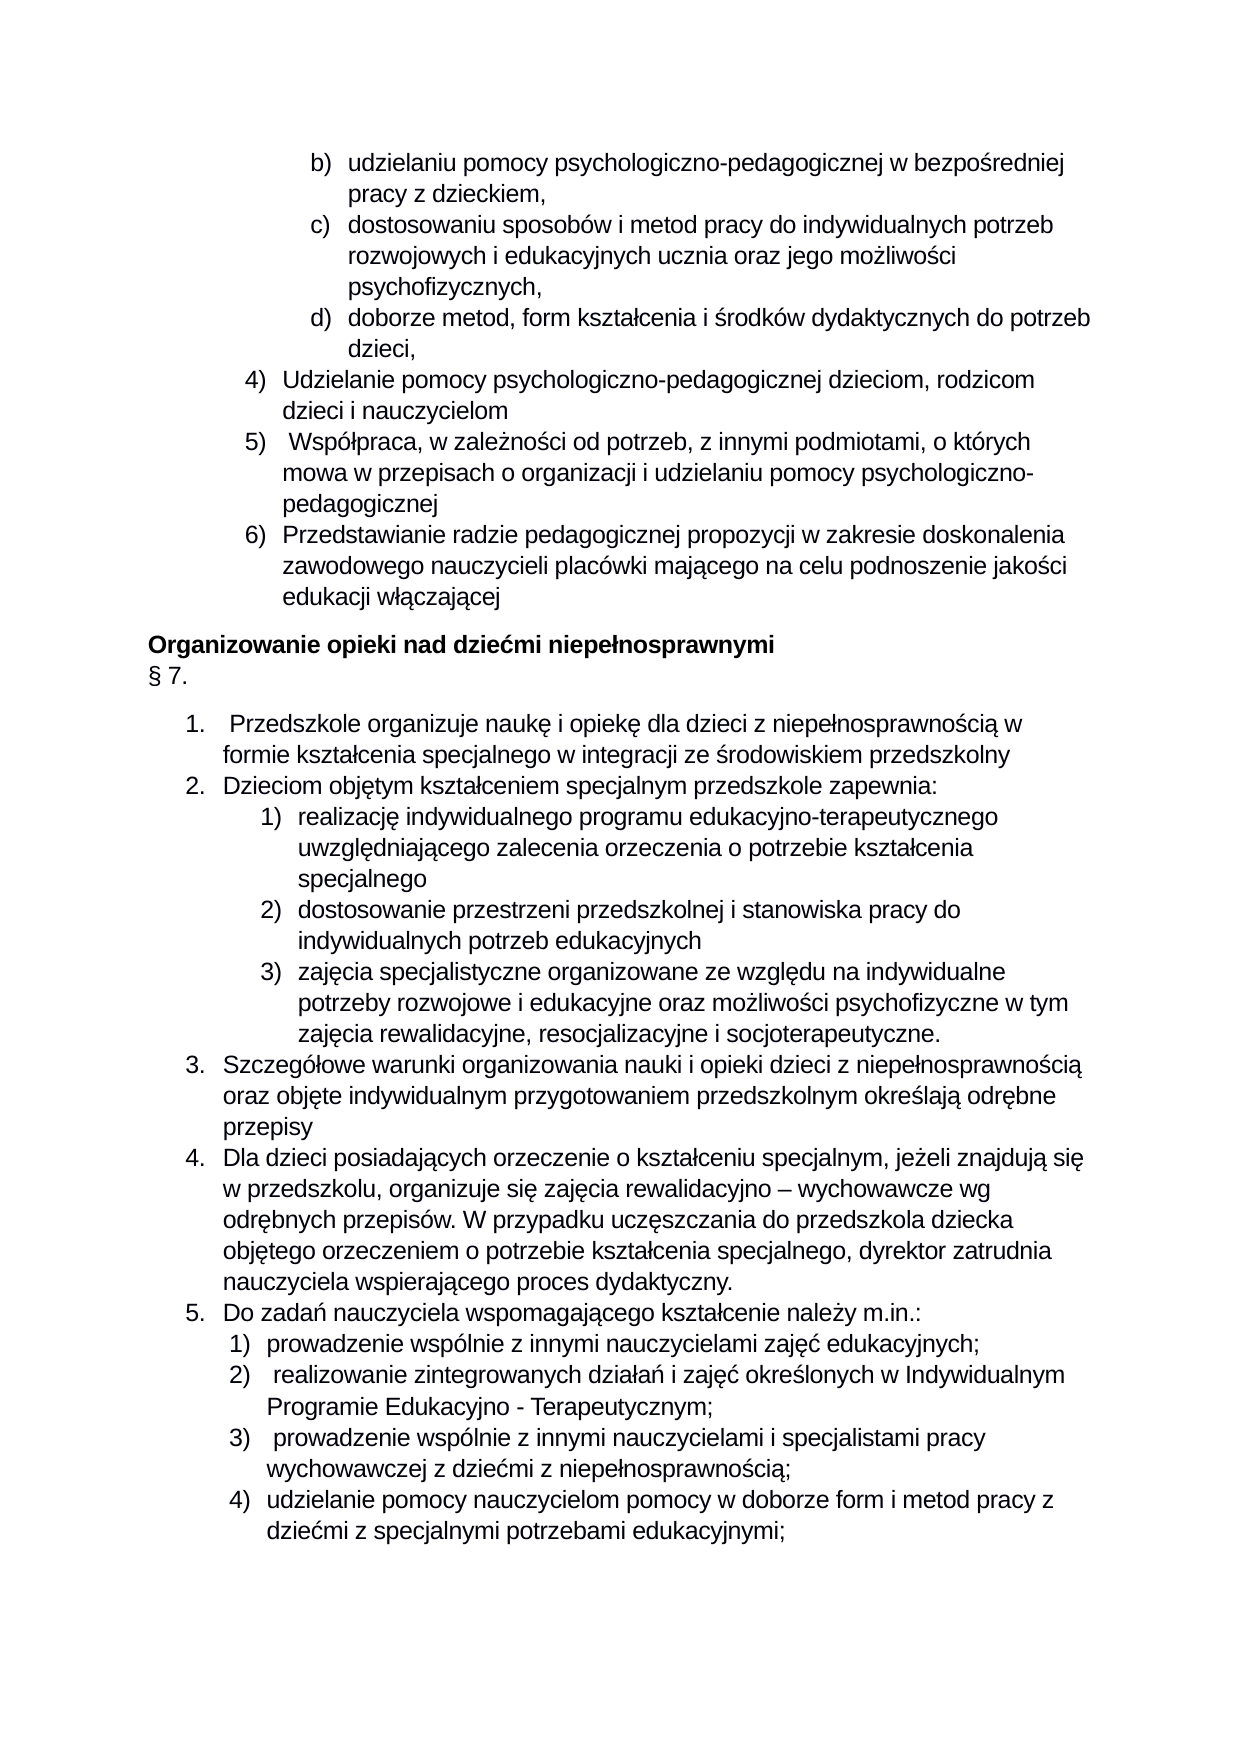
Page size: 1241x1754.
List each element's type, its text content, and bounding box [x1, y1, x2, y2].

list prowadzenie wspólnie z innymi nauczycielami zajęć edukacyjnych; [229, 1329, 1093, 1358]
list Do zadań nauczyciela wspomagającego kształcenie należy m.in.: [185, 1298, 1093, 1327]
list realizację indywidualnego programu edukacyjno-terapeutycznego uwzględniającego zalecenia orzeczenia o potrzebie kształcenia specjalnego [260, 802, 1093, 893]
list zajęcia specjalistyczne organizowane ze względu na indywidualne potrzeby rozwojowe i edukacyjne oraz możliwości psychofizyczne w tym zajęcia rewalidacyjne, resocjalizacyjne i socjoterapeutyczne. [260, 957, 1093, 1048]
list prowadzenie wspólnie z innymi nauczycielami i specjalistami pracy wychowawczej z dziećmi z niepełnosprawnością; [229, 1423, 1093, 1482]
list dostosowanie przestrzeni przedszkolnej i stanowiska pracy do indywidualnych potrzeb edukacyjnych [260, 895, 1093, 955]
text § 7. [148, 661, 1093, 690]
list udzielanie pomocy nauczycielom pomocy w doborze form i metod pracy z dziećmi z specjalnymi potrzebami edukacyjnymi; [229, 1485, 1093, 1544]
list Udzielanie pomocy psychologiczno-pedagogicznej dzieciom, rodzicom dzieci i nauczycielom [244, 365, 1093, 425]
list Przedstawianie radzie pedagogicznej propozycji w zakresie doskonalenia zawodowego nauczycieli placówki mającego na celu podnoszenie jakości edukacji włączającej [244, 520, 1093, 611]
list udzielaniu pomocy psychologiczno-pedagogicznej w bezpośredniej pracy z dzieckiem, [310, 148, 1093, 207]
list Szczegółowe warunki organizowania nauki i opieki dzieci z niepełnosprawnością oraz objęte indywidualnym przygotowaniem przedszkolnym określają odrębne przepisy [185, 1050, 1093, 1141]
list doborze metod, form kształcenia i środków dydaktycznych do potrzeb dzieci, [310, 303, 1093, 363]
list Przedszkole organizuje naukę i opiekę dla dzieci z niepełnosprawnością w formie kształcenia specjalnego w integracji ze środowiskiem przedszkolny [185, 709, 1093, 768]
list Dla dzieci posiadających orzeczenie o kształceniu specjalnym, jeżeli znajdują się w przedszkolu, organizuje się zajęcia rewalidacyjno – wychowawcze wg odrębnych przepisów. W przypadku uczęszczania do przedszkola dziecka objętego orzeczeniem o potrzebie kształcenia specjalnego, dyrektor zatrudnia nauczyciela wspierającego proces dydaktyczny. [185, 1143, 1093, 1296]
list realizowanie zintegrowanych działań i zajęć określonych w Indywidualnym Programie Edukacyjno - Terapeutycznym; [229, 1361, 1093, 1420]
list Współpraca, w zależności od potrzeb, z innymi podmiotami, o których mowa w przepisach o organizacji i udzielaniu pomocy psychologiczno-pedagogicznej [244, 427, 1093, 518]
subtitle Organizowanie opieki nad dziećmi niepełnosprawnymi [148, 630, 1093, 659]
list Dzieciom objętym kształceniem specjalnym przedszkole zapewnia: [185, 771, 1093, 799]
list dostosowaniu sposobów i metod pracy do indywidualnych potrzeb rozwojowych i edukacyjnych ucznia oraz jego możliwości psychofizycznych, [310, 210, 1093, 301]
